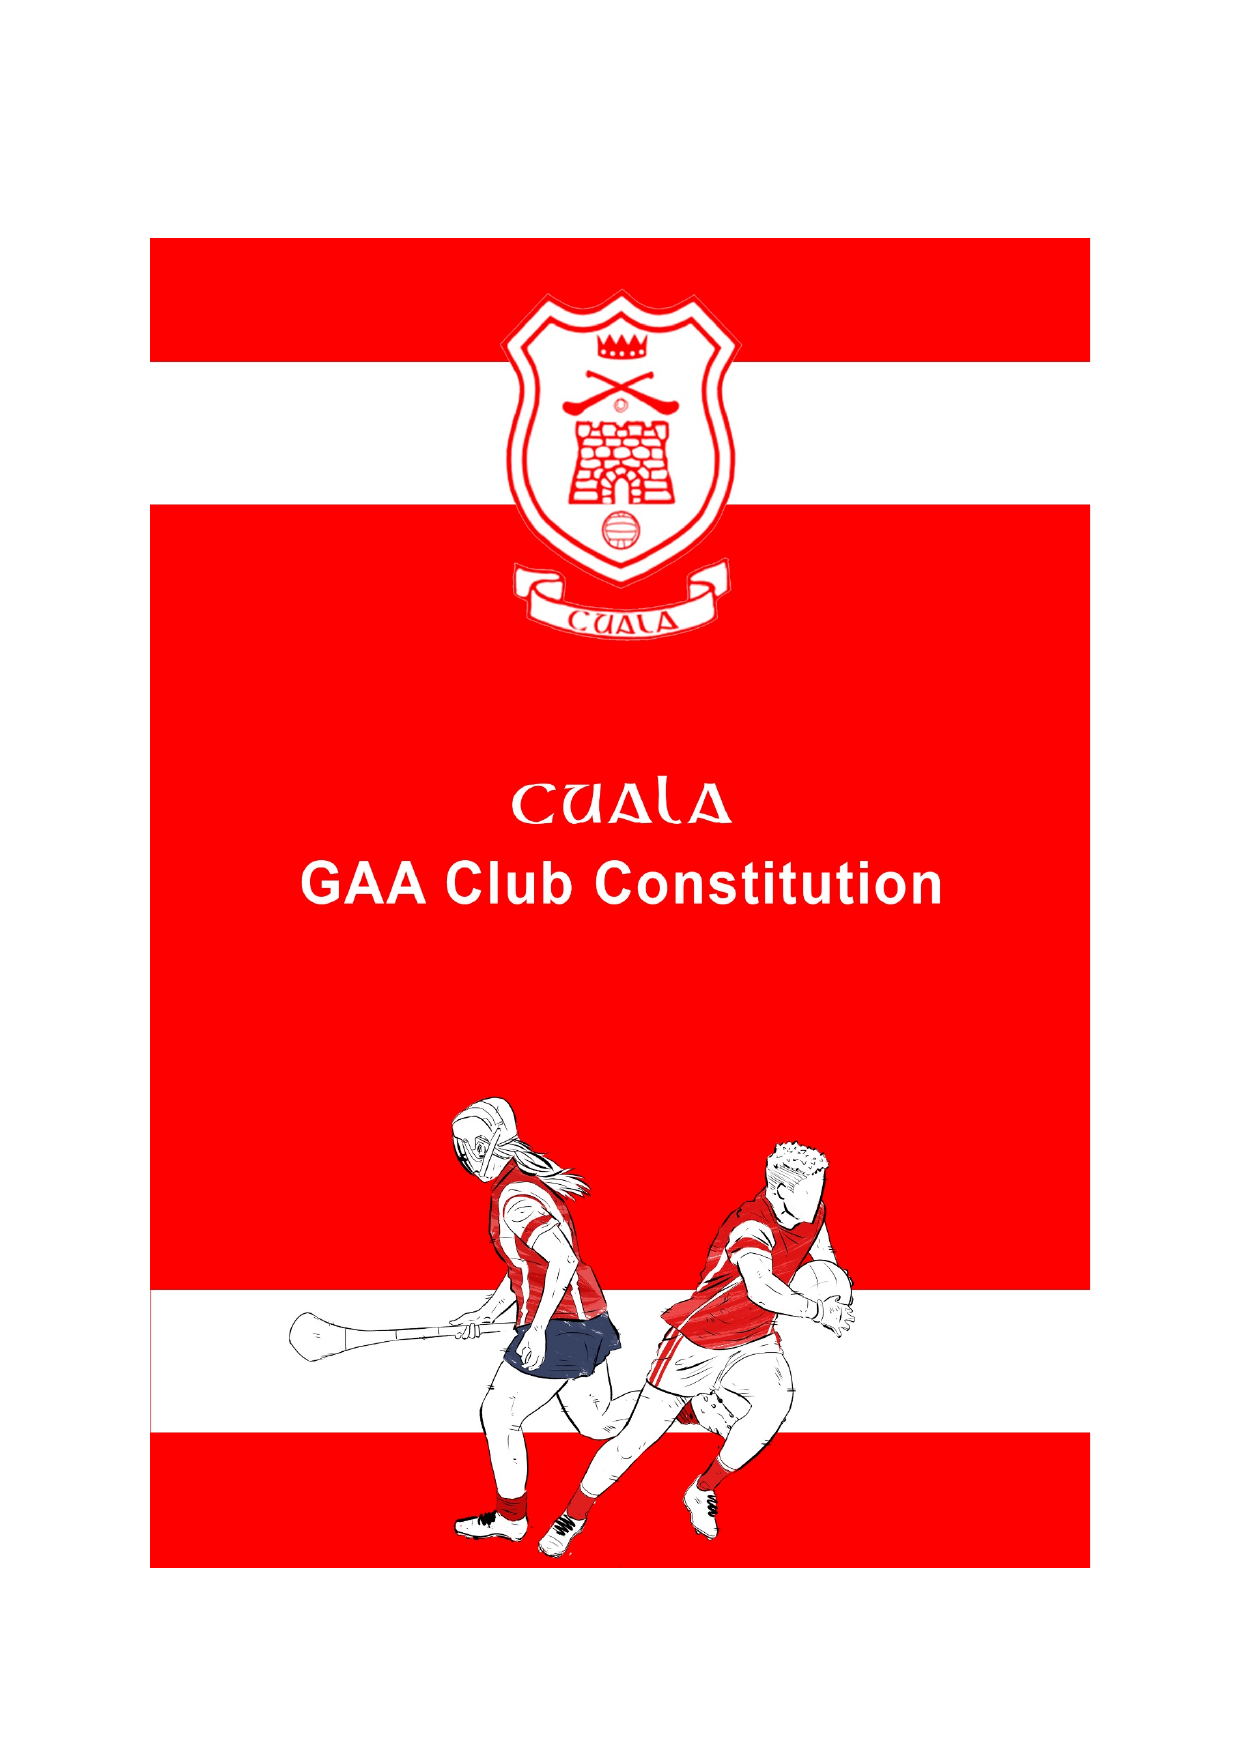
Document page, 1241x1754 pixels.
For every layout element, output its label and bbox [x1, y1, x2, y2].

picture [150, 238, 1091, 1568]
